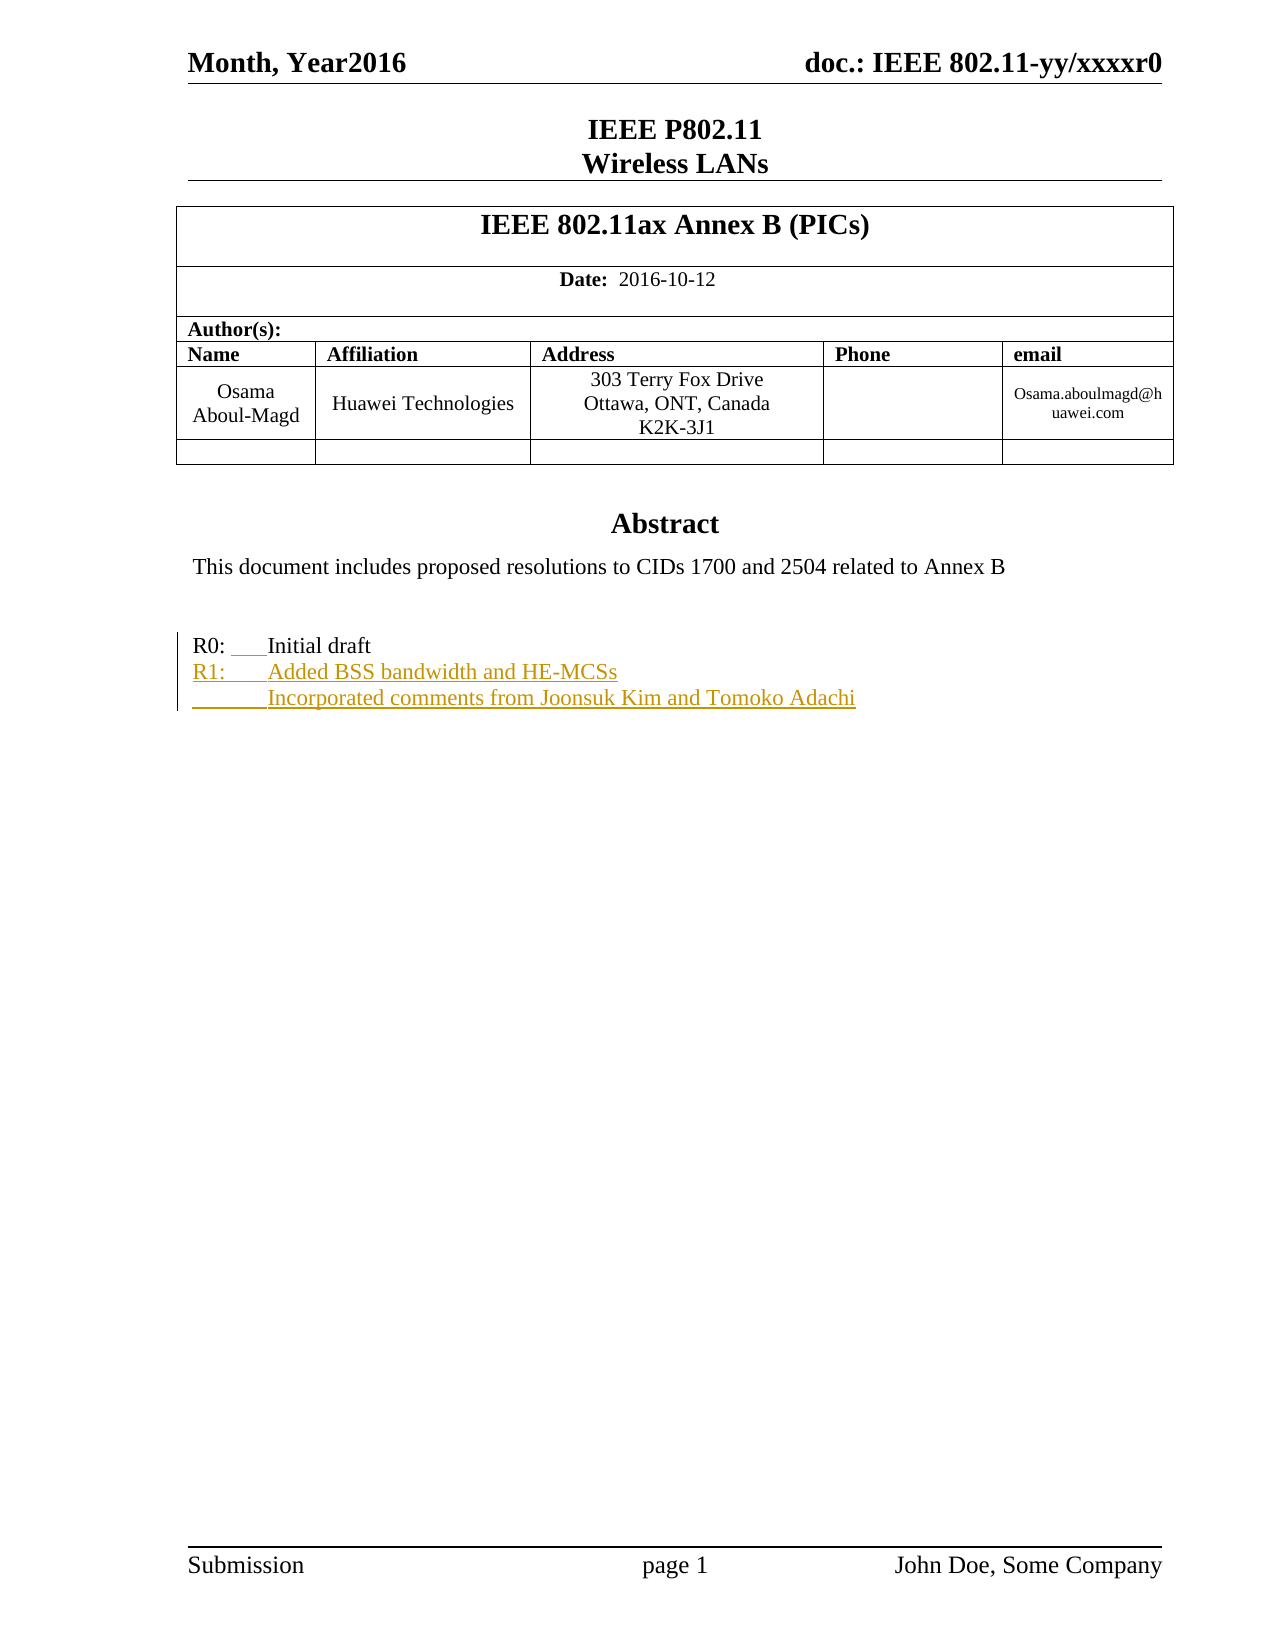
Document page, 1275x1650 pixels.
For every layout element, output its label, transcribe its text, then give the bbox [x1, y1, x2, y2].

table_cell Address [531, 342, 823, 366]
table_cell Huawei Technologies [316, 367, 530, 439]
table_header IEEE 802.11ax Annex B (PICs) [177, 207, 1173, 266]
table_cell [316, 440, 530, 464]
table_cell [177, 440, 315, 464]
table_cell [824, 440, 1002, 464]
table_cell [531, 440, 823, 464]
table_cell Osama Aboul-Magd [177, 367, 315, 439]
table_cell Affiliation [316, 342, 530, 366]
table_cell [824, 367, 1002, 439]
table_cell Date: 2016-10-12 [177, 267, 1173, 316]
table_cell Osama.aboulmagd@huawei.com [1003, 367, 1173, 439]
table_cell 303 Terry Fox Drive Ottawa, ONT, Canada K2K-3J1 [531, 367, 823, 439]
text IEEE P802.11 Wireless LANs [187, 112, 1162, 181]
table_cell Name [177, 342, 315, 366]
table_cell Author(s): [177, 317, 1173, 341]
table_cell email [1003, 342, 1173, 366]
table_cell [1003, 440, 1173, 464]
table_cell Phone [824, 342, 1002, 366]
